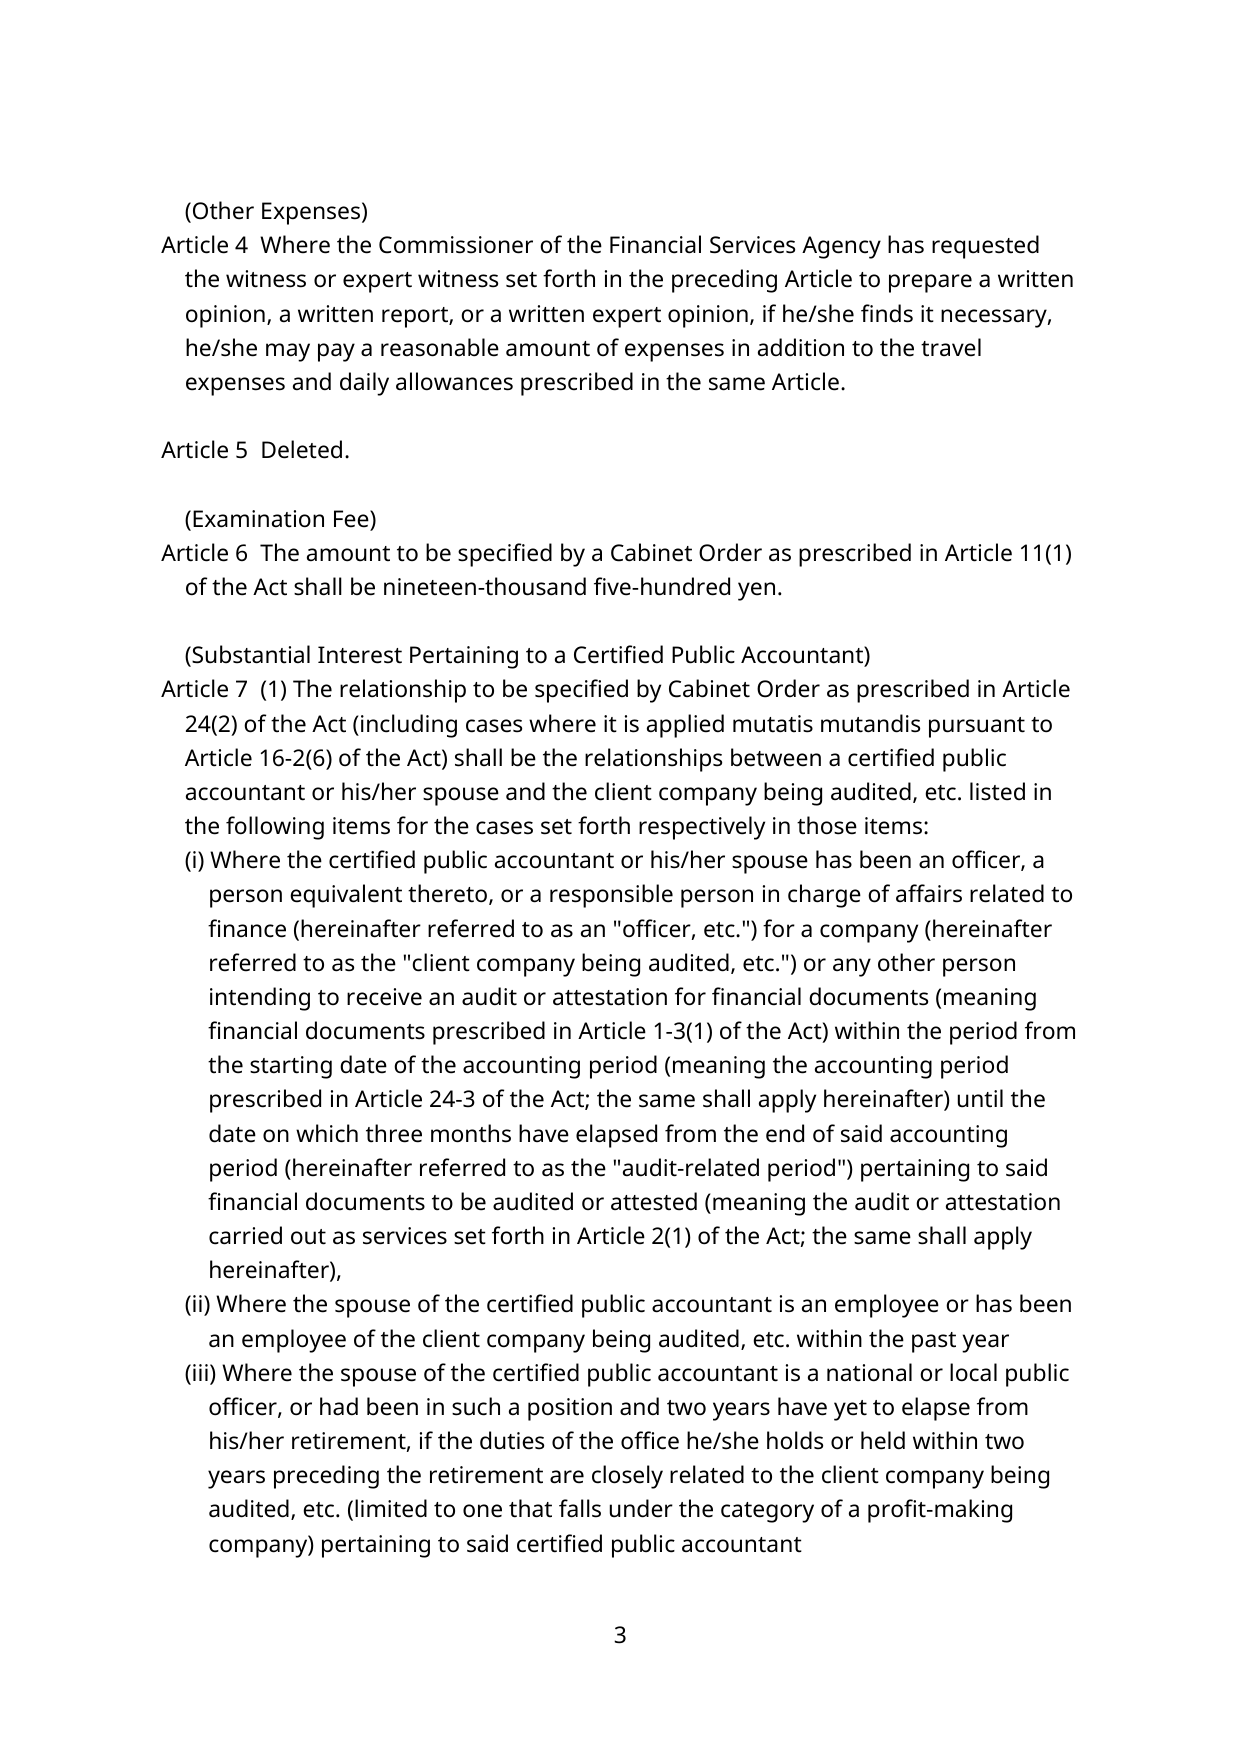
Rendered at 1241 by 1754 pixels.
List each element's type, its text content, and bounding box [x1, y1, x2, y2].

text Article 6 The amount to be specified by a Cabinet Order as prescribed in Article 11(1) of the Act shall be nineteen-thousand five-hundred yen. [161, 535, 1079, 604]
text (Substantial Interest Pertaining to a Certified Public Accountant) [184, 638, 1079, 672]
text Article 7 (1) The relationship to be specified by Cabinet Order as prescribed in Article 24(2) of the Act (including cases where it is applied mutatis mutandis pursuant to Article 16-2(6) of the Act) shall be the relationships between a certified public accountant or his/her spouse and the client company being audited, etc. listed in the following items for the cases set forth respectively in those items: [161, 672, 1079, 843]
text Article 5 Deleted. [161, 433, 1079, 467]
text (iii) Where the spouse of the certified public accountant is a national or local public officer, or had been in such a position and two years have yet to elapse from his/her retirement, if the duties of the office he/she holds or held within two years preceding the retirement are closely related to the client company being audited, etc. (limited to one that falls under the category of a profit-making company) pertaining to said certified public accountant [184, 1355, 1079, 1560]
text (ii) Where the spouse of the certified public accountant is an employee or has been an employee of the client company being audited, etc. within the past year [184, 1287, 1079, 1355]
text (i) Where the certified public accountant or his/her spouse has been an officer, a person equivalent thereto, or a responsible person in charge of affairs related to finance (hereinafter referred to as an "officer, etc.") for a company (hereinafter referred to as the "client company being audited, etc.") or any other person intending to receive an audit or attestation for financial documents (meaning financial documents prescribed in Article 1-3(1) of the Act) within the period from the starting date of the accounting period (meaning the accounting period prescribed in Article 24-3 of the Act; the same shall apply hereinafter) until the date on which three months have elapsed from the end of said accounting period (hereinafter referred to as the "audit-related period") pertaining to said financial documents to be audited or attested (meaning the audit or attestation carried out as services set forth in Article 2(1) of the Act; the same shall apply hereinafter), [184, 843, 1079, 1287]
text Article 4 Where the Commissioner of the Financial Services Agency has requested the witness or expert witness set forth in the preceding Article to prepare a written opinion, a written report, or a written expert opinion, if he/she finds it necessary, he/she may pay a reasonable amount of expenses in addition to the travel expenses and daily allowances prescribed in the same Article. [161, 228, 1079, 399]
text (Other Expenses) [184, 194, 1079, 228]
text (Examination Fee) [184, 501, 1079, 535]
